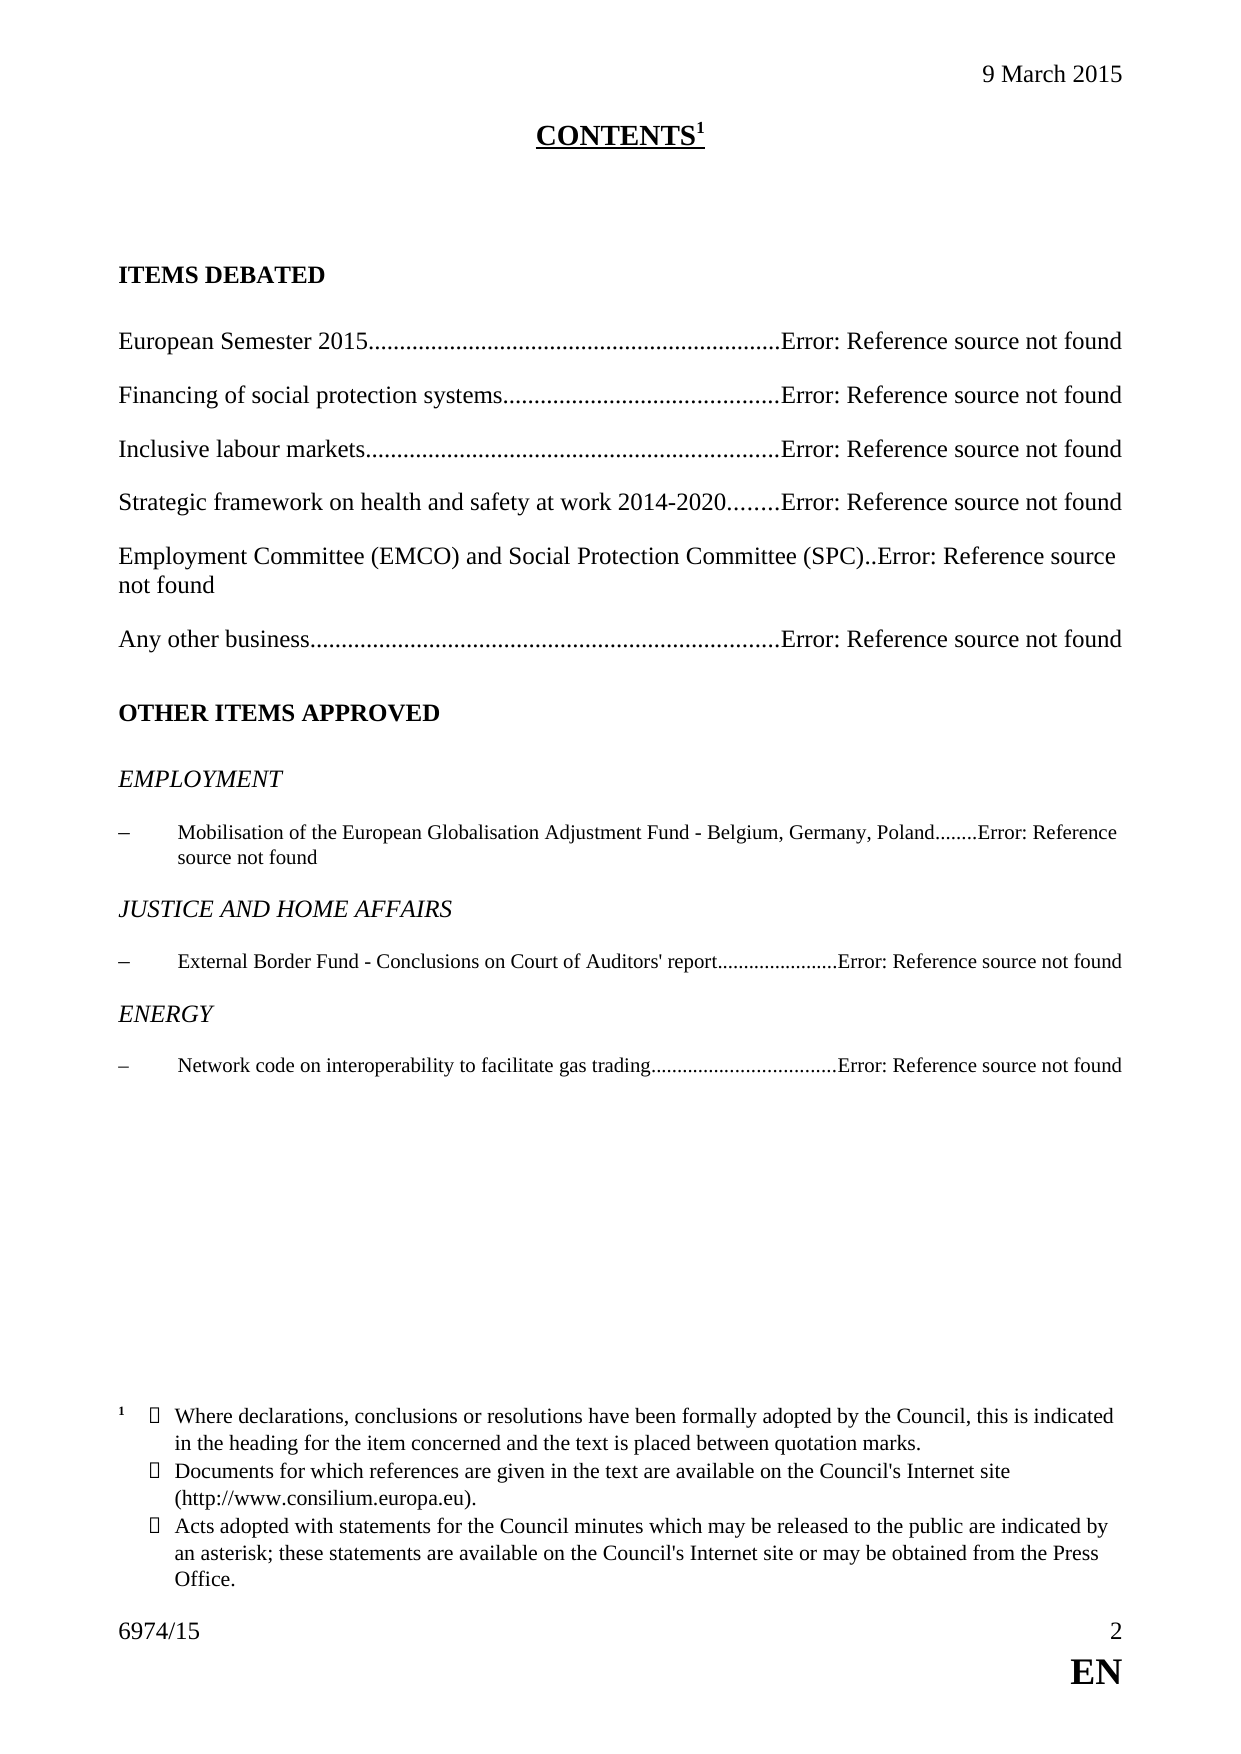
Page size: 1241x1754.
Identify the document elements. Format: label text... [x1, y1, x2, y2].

text Mobilisation of the European Globalisation Adjustment Fund - Belgium, Germany, Poland 8 [118, 818, 1122, 869]
text External Border Fund - Conclusions on Court of Auditors' report 9 [118, 947, 1122, 974]
text Any other business 6 [118, 624, 1063, 652]
text Network code on interoperability to facilitate gas trading 10 [118, 1053, 1122, 1077]
text European Semester 2015 3 [118, 326, 1063, 355]
text Financing of social protection systems 4 [118, 380, 1063, 409]
subtitle CONTENTS1 [118, 118, 1122, 152]
text Employment Committee (EMCO) and Social Protection Committee (SPC) 6 [118, 541, 1063, 599]
text ENERGY [118, 999, 1063, 1028]
text Inclusive labour markets 4 [118, 434, 1063, 462]
text OTHER ITEMS APPROVED [118, 698, 1063, 727]
text Strategic framework on health and safety at work 2014-2020 5 [118, 487, 1063, 516]
text EMPLOYMENT [118, 764, 1063, 793]
text JUSTICE AND HOME AFFAIRS [118, 894, 1063, 922]
text ITEMS DEBATED [118, 260, 1063, 289]
